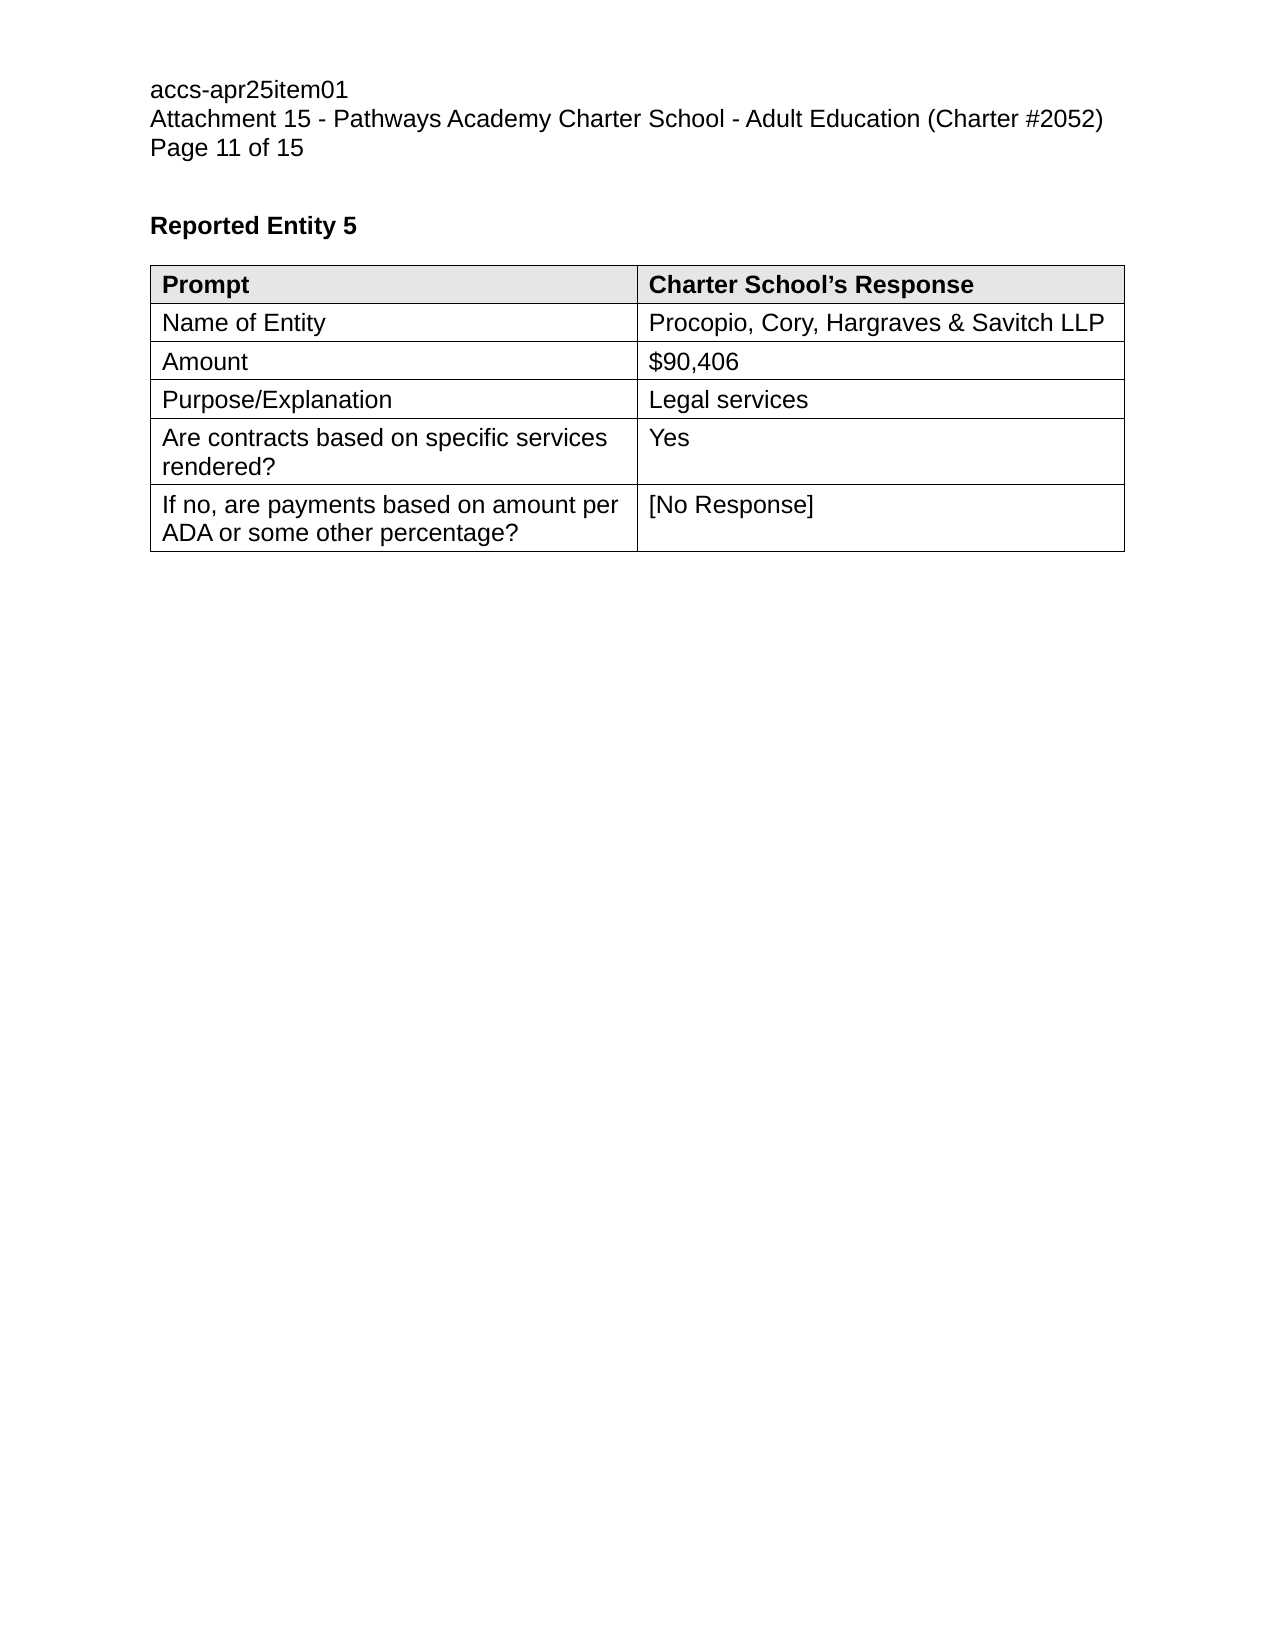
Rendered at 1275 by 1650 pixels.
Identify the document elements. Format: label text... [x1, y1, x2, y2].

table_cell $90,406 [638, 342, 1124, 379]
table_header Prompt [151, 266, 637, 303]
table_cell Amount [151, 342, 637, 379]
text Reported Entity 5 [150, 211, 1125, 240]
table_cell Purpose/Explanation [151, 380, 637, 417]
table_cell Name of Entity [151, 304, 637, 341]
table_cell If no, are payments based on amount per ADA or some other percentage? [151, 485, 637, 551]
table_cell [151, 419, 637, 484]
table_header Charter School’s Response [638, 266, 1124, 303]
table_cell Yes [638, 419, 1124, 484]
table_cell Legal services [638, 380, 1124, 417]
table_cell Procopio, Cory, Hargraves & Savitch LLP [638, 304, 1124, 341]
table_cell [No Response] [638, 485, 1124, 551]
